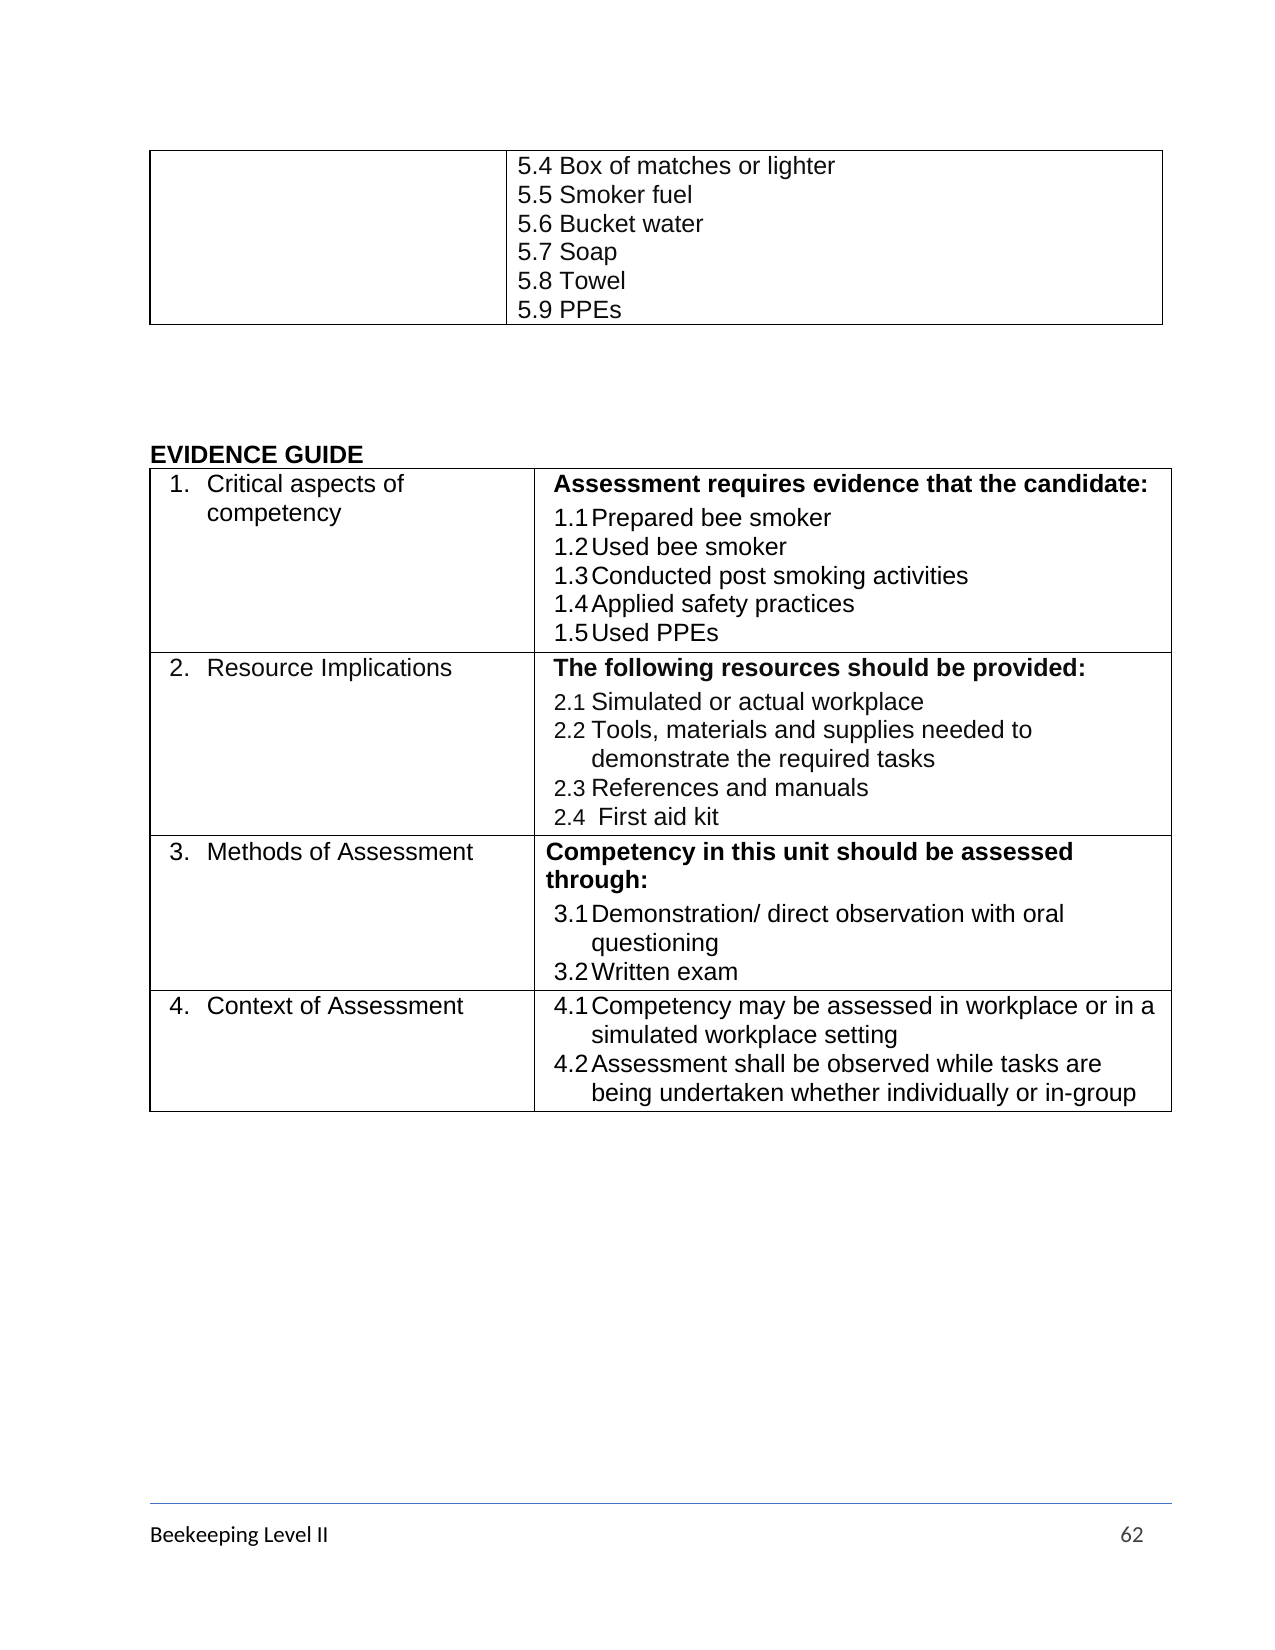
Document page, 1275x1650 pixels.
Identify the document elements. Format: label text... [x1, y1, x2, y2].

table_cell The following resources should be provided: Simulated or actual workplace Tools, materials and supplies needed to demonstrate the required tasks References and manuals First aid kit [535, 653, 1171, 835]
table_cell Competency in this unit should be assessed through: Demonstration/ direct observation with oral questioning Written exam [535, 836, 1171, 990]
table_header Assessment requires evidence that the candidate: Prepared bee smoker Used bee smoker Conducted post smoking activities Applied safety practices Used PPEs [535, 469, 1171, 652]
table_cell Context of Assessment [151, 991, 534, 1111]
table_cell Resource Implications [151, 653, 534, 835]
text EVIDENCE GUIDE [150, 439, 1172, 468]
table_cell Competency may be assessed in workplace or in a simulated workplace setting Assessment shall be observed while tasks are being undertaken whether individually or in-group [535, 991, 1171, 1111]
table_cell Methods of Assessment [151, 836, 534, 990]
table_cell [151, 151, 506, 323]
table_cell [507, 151, 1162, 323]
table_header Critical aspects of competency [151, 469, 534, 652]
